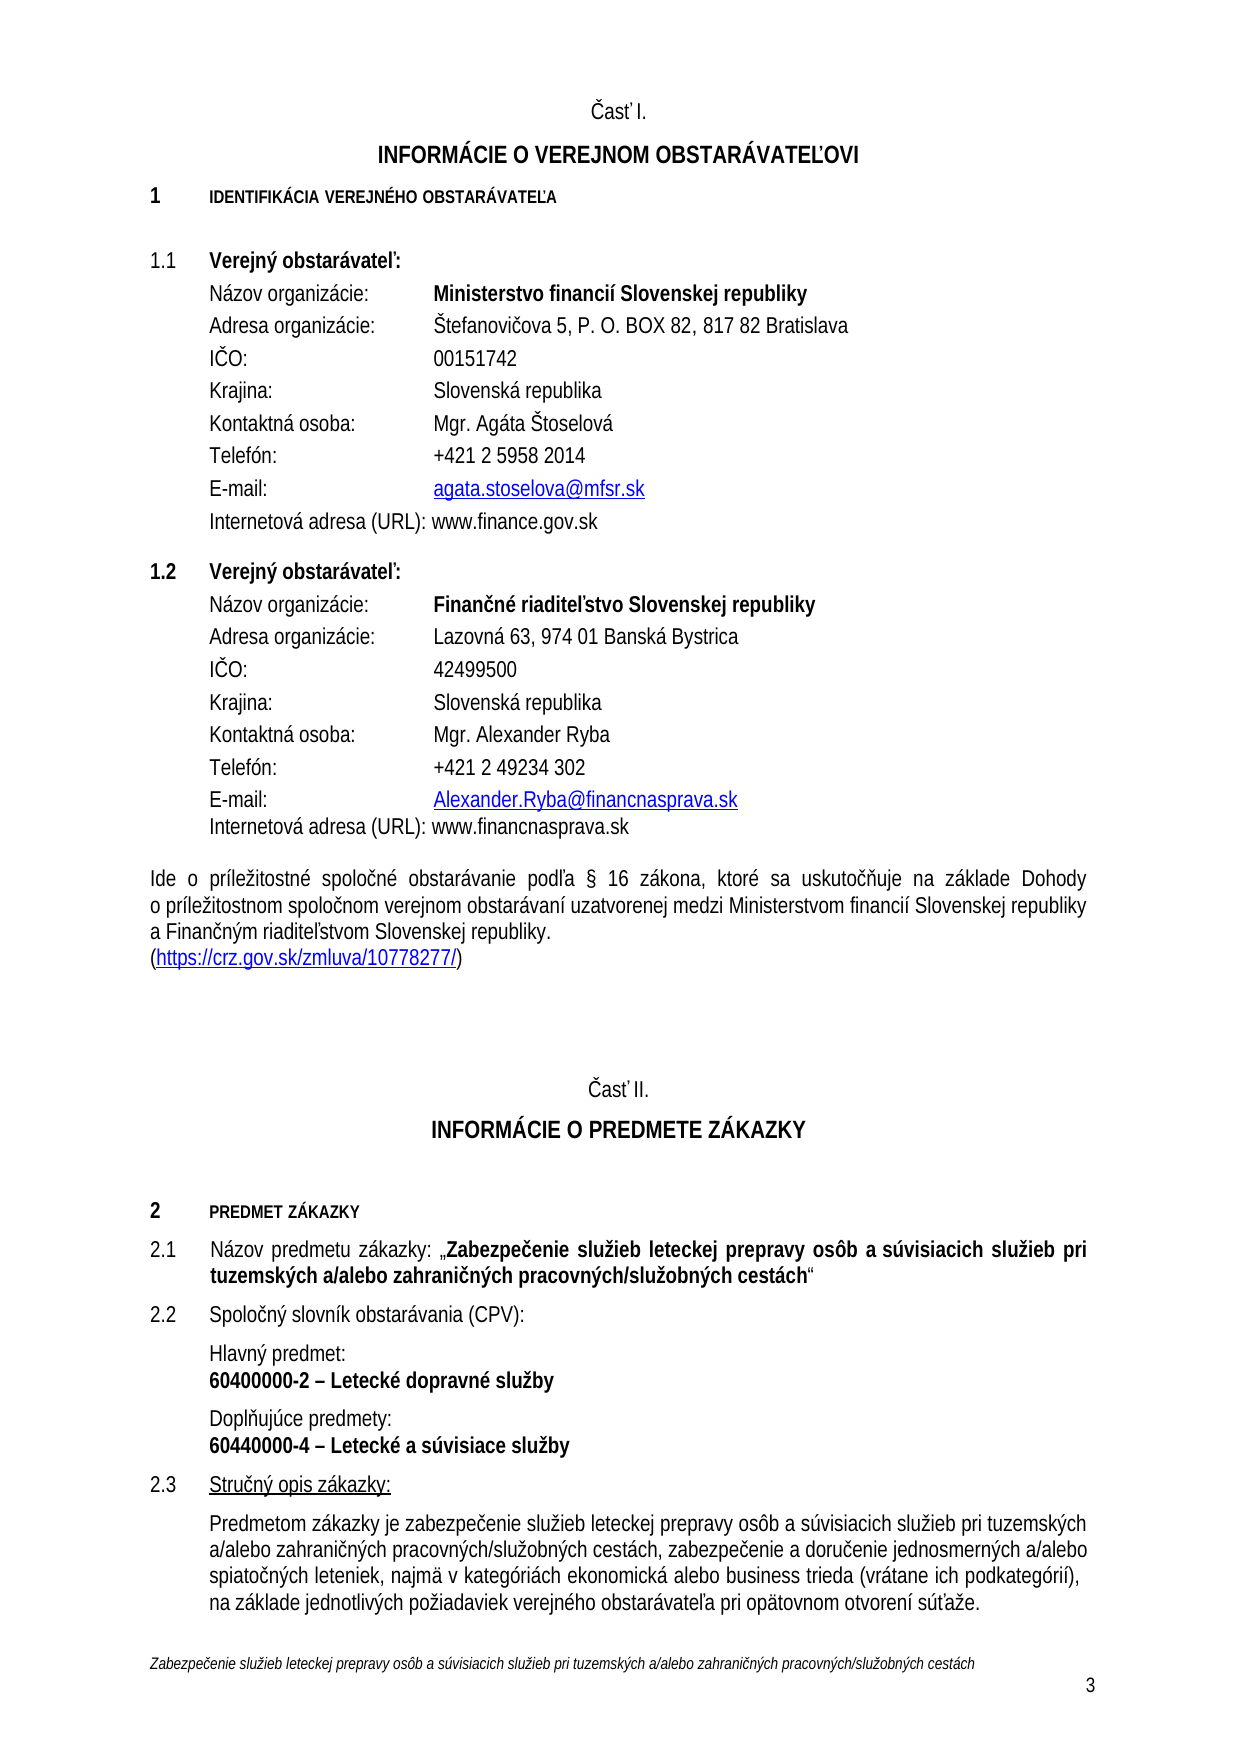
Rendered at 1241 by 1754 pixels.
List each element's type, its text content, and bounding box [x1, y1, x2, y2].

text Hlavný predmet: [187, 1340, 1087, 1367]
text Adresa organizácie: Lazovná 63, 974 01 Banská Bystrica [209, 623, 1087, 649]
text 60400000-2 – Letecké dopravné služby [150, 1367, 1087, 1393]
text E-mail: Alexander.Ryba@financnasprava.sk [209, 786, 1087, 813]
text Internetová adresa (URL): www.finance.gov.sk [209, 508, 1087, 534]
list Názov predmetu zákazky: „Zabezpečenie služieb leteckej prepravy osôb a súvisiacich služieb pri tuzemských a/alebo zahraničných pracovných/služobných cestách“ [150, 1236, 1087, 1289]
text Názov organizácie: Finančné riaditeľstvo Slovenskej republiky [209, 591, 1087, 617]
text (https://crz.gov.sk/zmluva/10778277/) [150, 944, 1087, 971]
text Názov organizácie: Ministerstvo financií Slovenskej republiky [209, 279, 1087, 306]
text IČO: 00151742 [209, 345, 1087, 371]
text Doplňujúce predmety: [187, 1405, 1087, 1432]
text Krajina: Slovenská republika [209, 377, 1087, 404]
text Časť I. [150, 98, 1087, 124]
list identifikácia verejného obstarávateľa [150, 182, 1087, 208]
text Internetová adresa (URL): www.financnasprava.sk [150, 813, 1087, 839]
list Verejný obstarávateľ: [150, 247, 1087, 273]
text INFORMÁCIE O PREDMETE ZÁKAZKY [150, 1115, 1087, 1144]
text 60440000-4 – Letecké a súvisiace služby [187, 1432, 1087, 1458]
text Kontaktná osoba: Mgr. Agáta Štoselová [209, 410, 1087, 436]
list Verejný obstarávateľ: [150, 558, 1087, 584]
text INFORMÁCIE O VEREJNOM OBSTARÁVATEĽOVI [150, 141, 1087, 169]
text Telefón: +421 2 49234 302 [209, 754, 1087, 780]
text Krajina: Slovenská republika [209, 688, 1087, 715]
list Stručný opis zákazky: [150, 1471, 1087, 1497]
text Kontaktná osoba: Mgr. Alexander Ryba [209, 721, 1087, 747]
text Telefón: +421 2 5958 2014 [209, 442, 1087, 469]
text Časť II. [150, 1076, 1087, 1102]
text E-mail: agata.stoselova@mfsr.sk [209, 475, 1087, 501]
text Predmetom zákazky je zabezpečenie služieb leteckej prepravy osôb a súvisiacich služieb pri tuzemských a/alebo zahraničných pracovných/služobných cestách, zabezpečenie a doručenie jednosmerných a/alebo spiatočných leteniek, najmä v kategóriách ekonomická alebo business trieda (vrátane ich podkategórií), na základe jednotlivých požiadaviek verejného obstarávateľa pri opätovnom otvorení súťaže. [209, 1509, 1087, 1615]
list predmet zákazky [150, 1197, 1087, 1224]
text IČO: 42499500 [209, 656, 1087, 682]
text Adresa organizácie: Štefanovičova 5, P. O. BOX 82, 817 82 Bratislava [209, 312, 1087, 338]
text Ide o príležitostné spoločné obstarávanie podľa § 16 zákona, ktoré sa uskutočňuje na základe Dohody o príležitostnom spoločnom verejnom obstarávaní uzatvorenej medzi Ministerstvom financií Slovenskej republiky a Finančným riaditeľstvom Slovenskej republiky. [150, 865, 1087, 944]
list Spoločný slovník obstarávania (CPV): [150, 1301, 1087, 1328]
